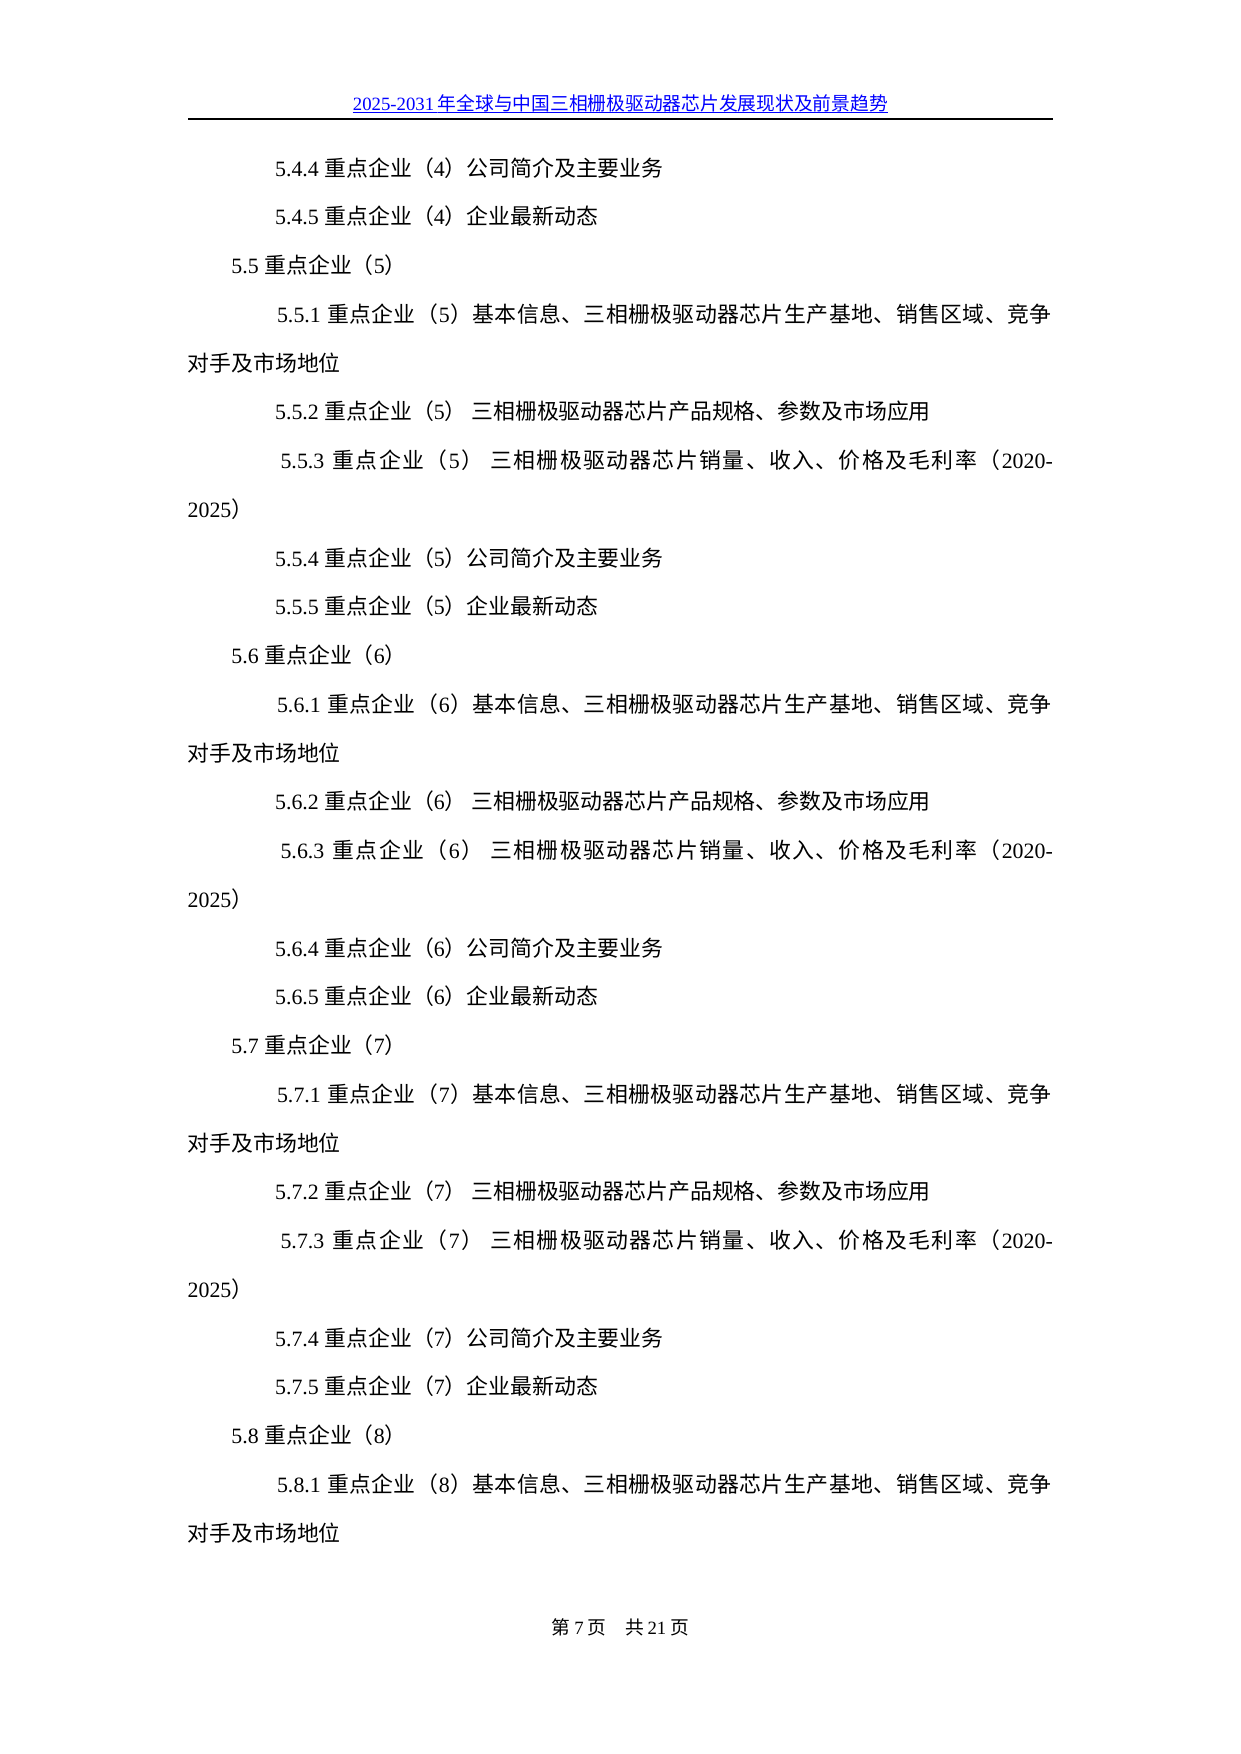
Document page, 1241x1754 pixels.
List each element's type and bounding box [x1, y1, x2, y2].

text [187, 150, 1053, 1548]
